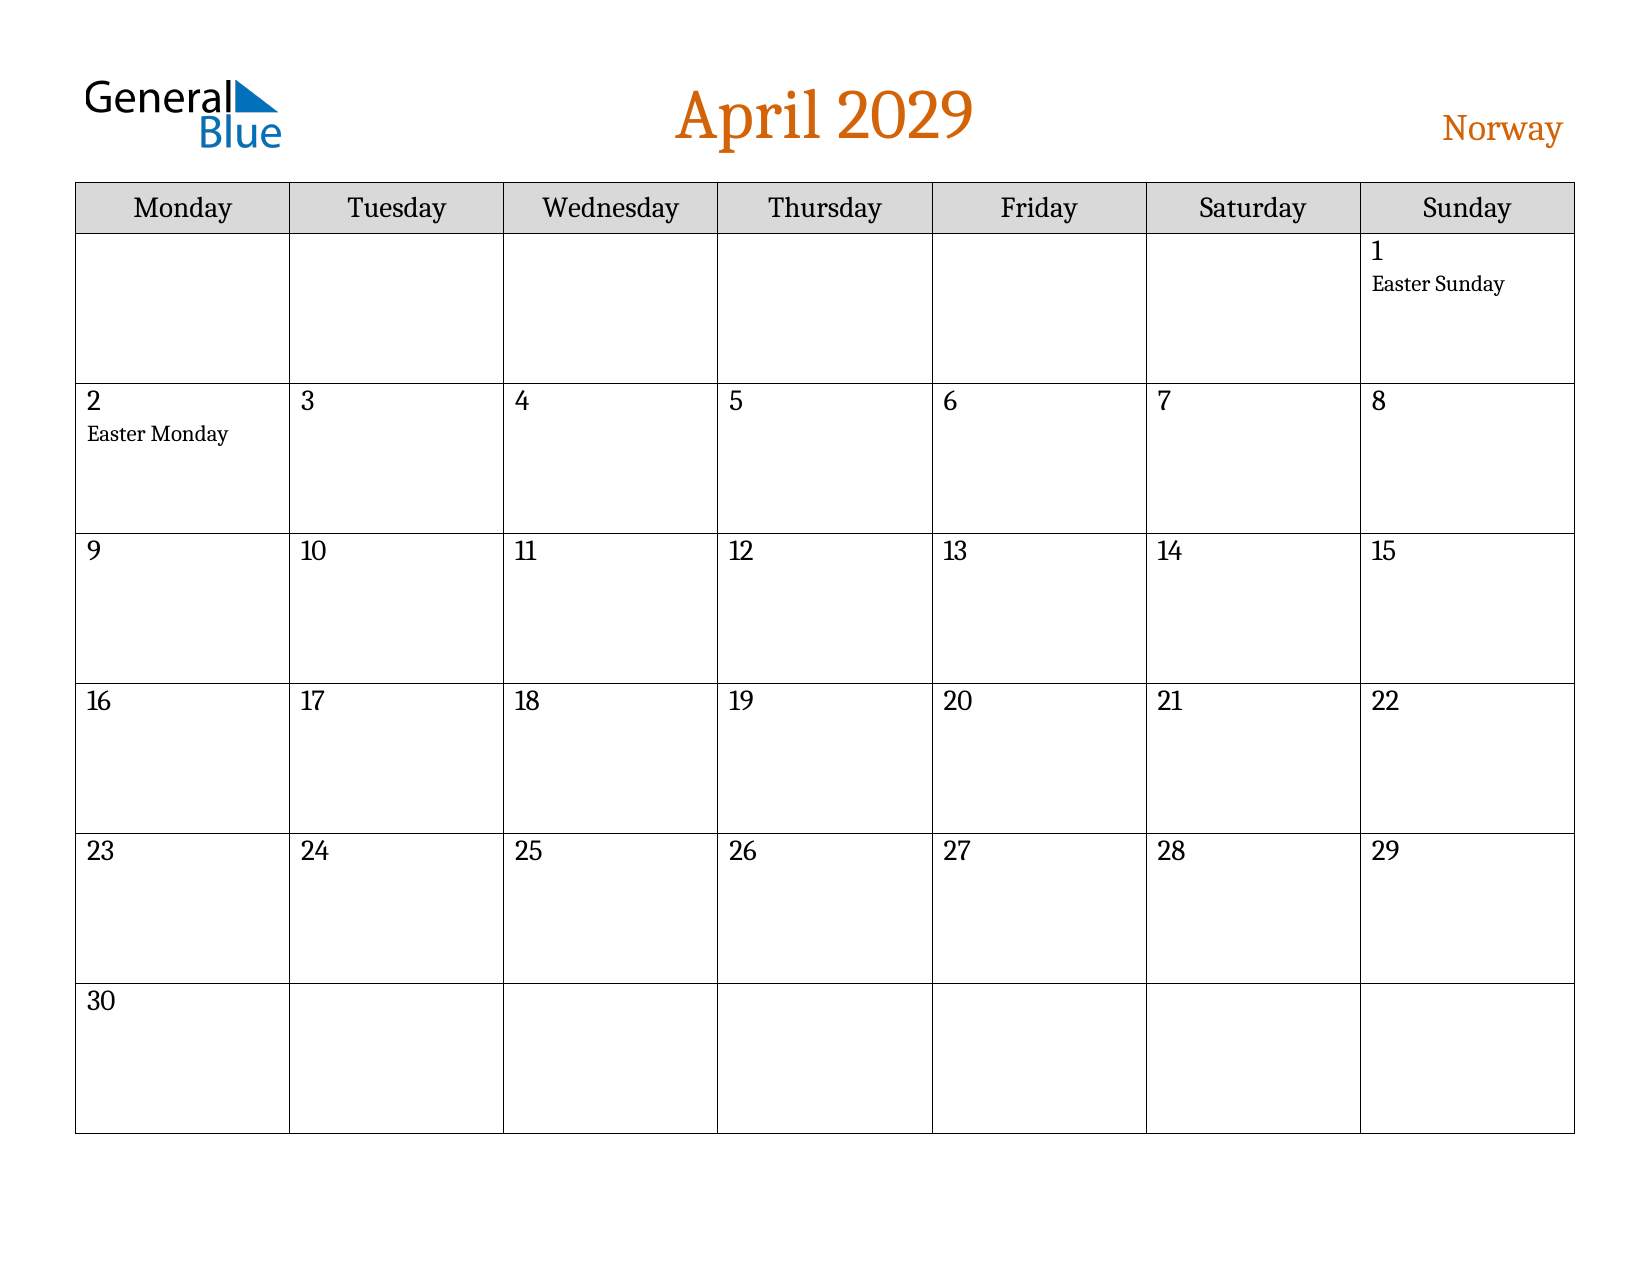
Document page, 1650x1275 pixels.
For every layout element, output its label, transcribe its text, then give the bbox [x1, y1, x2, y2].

table_cell 12 [718, 534, 932, 570]
table_cell [1147, 984, 1360, 1020]
table_cell 18 [504, 684, 717, 720]
table_cell [504, 1020, 717, 1133]
table_cell Thursday [718, 183, 932, 233]
table_cell 1 [1361, 234, 1574, 270]
table_cell Easter Monday [76, 420, 289, 533]
table_cell [504, 870, 717, 983]
table_cell 30 [76, 984, 289, 1020]
table_cell [933, 570, 1146, 683]
table_cell [718, 234, 932, 270]
table_cell 13 [933, 534, 1146, 570]
table_cell [290, 720, 503, 833]
table_cell [290, 870, 503, 983]
table_cell 22 [1361, 684, 1574, 720]
table_cell [290, 270, 503, 383]
table_cell [933, 420, 1146, 533]
table_cell 28 [1147, 834, 1360, 870]
table_header Norway [1146, 75, 1574, 182]
table_cell 26 [718, 834, 932, 870]
table_cell [504, 984, 717, 1020]
table_cell [290, 420, 503, 533]
table_cell Tuesday [290, 183, 503, 233]
table_cell 2 [76, 384, 289, 420]
table_cell [933, 720, 1146, 833]
table_header [76, 75, 503, 182]
table_cell 7 [1147, 384, 1360, 420]
table_cell 4 [504, 384, 717, 420]
table_header April 2029 [504, 75, 1146, 182]
table_cell [76, 870, 289, 983]
table_cell [1147, 1020, 1360, 1133]
table_cell [504, 234, 717, 270]
table_cell 27 [933, 834, 1146, 870]
table_cell [1147, 420, 1360, 533]
table_cell [933, 984, 1146, 1020]
table_cell [290, 570, 503, 683]
table_cell [1361, 984, 1574, 1020]
table_cell 15 [1361, 534, 1574, 570]
table_cell [76, 234, 289, 270]
table_cell [718, 870, 932, 983]
table_cell [1147, 720, 1360, 833]
table_cell [1147, 234, 1360, 270]
table_cell [718, 570, 932, 683]
table_cell [718, 720, 932, 833]
table_cell 9 [76, 534, 289, 570]
table_cell [1361, 420, 1574, 533]
table_cell [290, 234, 503, 270]
table_cell Saturday [1147, 183, 1360, 233]
table_cell [933, 1020, 1146, 1133]
table_cell 23 [76, 834, 289, 870]
table_cell 5 [718, 384, 932, 420]
table_cell 11 [504, 534, 717, 570]
table_cell [718, 420, 932, 533]
table_cell [290, 1020, 503, 1133]
table_cell [1147, 570, 1360, 683]
table_cell [1361, 720, 1574, 833]
table_cell 8 [1361, 384, 1574, 420]
table_cell 6 [933, 384, 1146, 420]
table_cell 14 [1147, 534, 1360, 570]
table_cell [1361, 870, 1574, 983]
table_cell 16 [76, 684, 289, 720]
table_cell [76, 1020, 289, 1133]
table_cell 29 [1361, 834, 1574, 870]
table_cell [718, 1020, 932, 1133]
table_cell Easter Sunday [1361, 270, 1574, 383]
table_cell [1361, 570, 1574, 683]
table_cell 25 [504, 834, 717, 870]
table_cell Sunday [1361, 183, 1574, 233]
table_cell [1361, 1020, 1574, 1133]
table_cell [76, 720, 289, 833]
table_cell Wednesday [504, 183, 717, 233]
table_cell 21 [1147, 684, 1360, 720]
table_cell Friday [933, 183, 1146, 233]
table_cell 24 [290, 834, 503, 870]
table_cell [76, 570, 289, 683]
table_cell 19 [718, 684, 932, 720]
table_cell [718, 270, 932, 383]
table_cell [933, 270, 1146, 383]
table_cell [933, 234, 1146, 270]
table_cell [933, 870, 1146, 983]
table_cell [1147, 270, 1360, 383]
table_cell [504, 420, 717, 533]
table_cell [76, 270, 289, 383]
table_cell Monday [76, 183, 289, 233]
table_cell [504, 720, 717, 833]
table_cell 20 [933, 684, 1146, 720]
table_cell 3 [290, 384, 503, 420]
table_cell 17 [290, 684, 503, 720]
table_cell [504, 570, 717, 683]
table_cell [290, 984, 503, 1020]
table_cell 10 [290, 534, 503, 570]
table_cell [1147, 870, 1360, 983]
table_cell [718, 984, 932, 1020]
picture [86, 80, 281, 148]
table_cell [504, 270, 717, 383]
